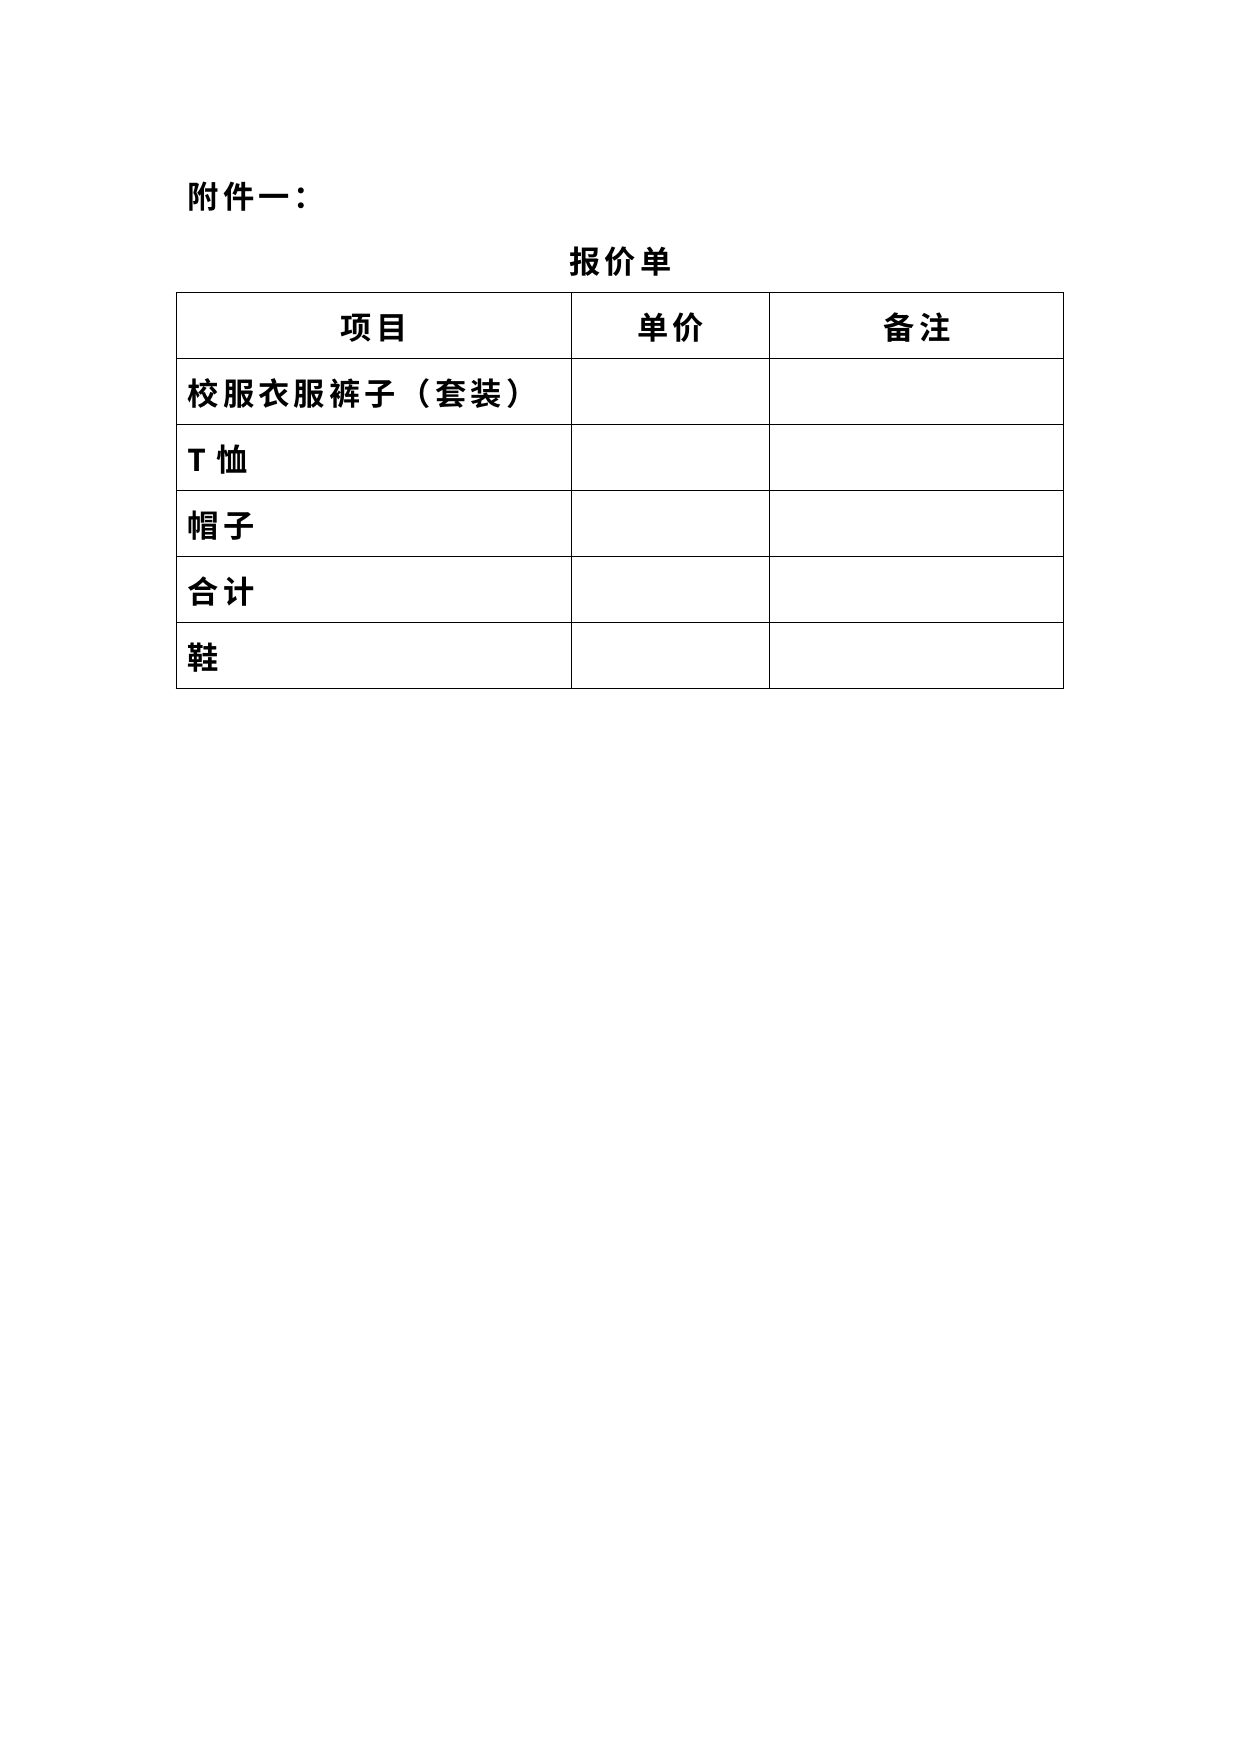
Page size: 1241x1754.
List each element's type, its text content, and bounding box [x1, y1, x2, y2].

table_cell [770, 425, 1063, 490]
table_cell [770, 623, 1063, 688]
table_cell T恤 [177, 425, 571, 490]
table_cell 合计 [177, 557, 571, 622]
table_cell [572, 491, 769, 556]
table_cell [770, 557, 1063, 622]
table_cell [770, 359, 1063, 424]
text 附件一： [187, 162, 1053, 227]
table_cell [572, 425, 769, 490]
table_cell 帽子 [177, 491, 571, 556]
table_cell [572, 623, 769, 688]
table_cell [770, 491, 1063, 556]
table_cell 鞋 [177, 623, 571, 688]
table_header 项目 [177, 293, 571, 358]
table_header 单价 [572, 293, 769, 358]
text 报价单 [187, 227, 1053, 292]
table_cell [572, 359, 769, 424]
table_cell 校服衣服裤子（套装） [177, 359, 571, 424]
table_header 备注 [770, 293, 1063, 358]
table_cell [572, 557, 769, 622]
